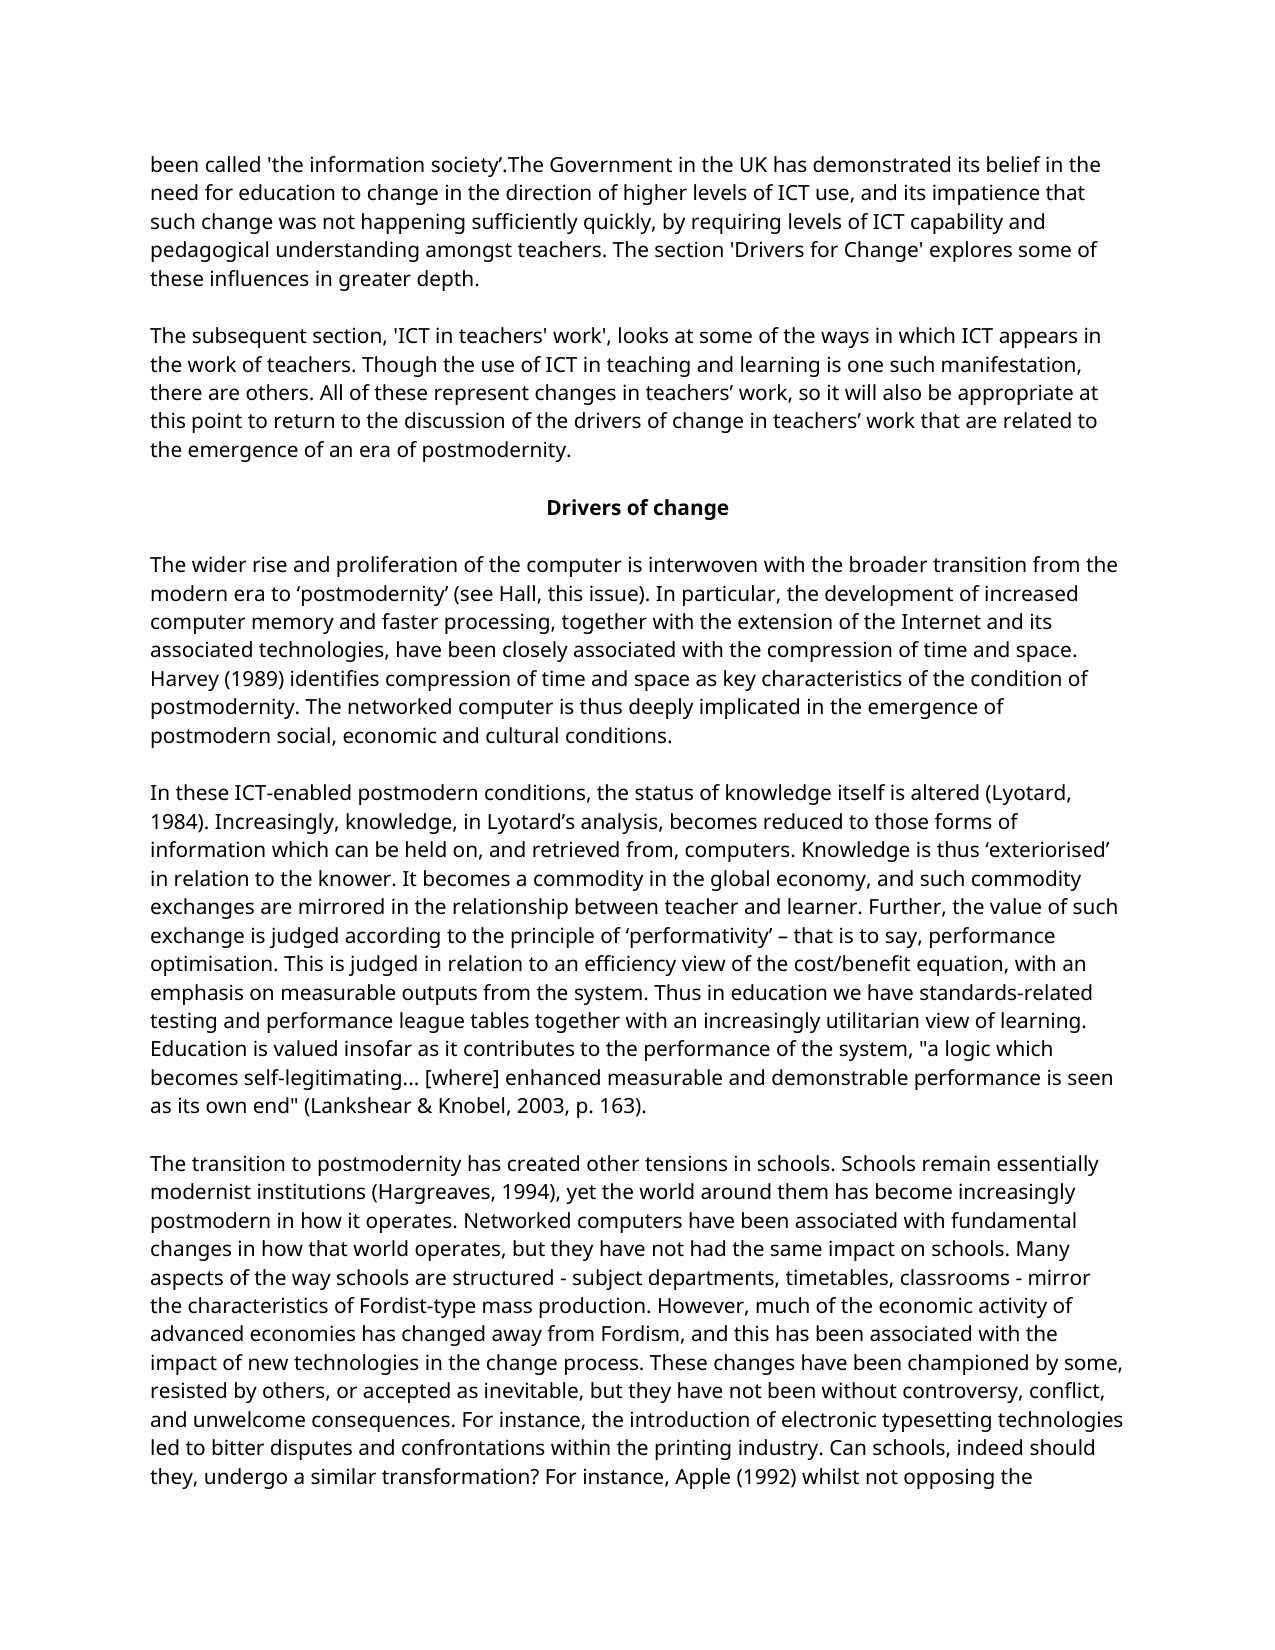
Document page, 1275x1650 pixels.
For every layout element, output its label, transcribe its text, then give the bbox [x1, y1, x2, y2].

text The wider rise and proliferation of the computer is interwoven with the broader transition from the modern era to ‘postmodernity’ (see Hall, this issue). In particular, the development of increased computer memory and faster processing, together with the extension of the Internet and its associated technologies, have been closely associated with the compression of time and space. Harvey (1989) identifies compression of time and space as key characteristics of the condition of postmodernity. The networked computer is thus deeply implicated in the emergence of postmodern social, economic and cultural conditions. [150, 550, 1125, 749]
text The subsequent section, 'ICT in teachers' work', looks at some of the ways in which ICT appears in the work of teachers. Though the use of ICT in teaching and learning is one such manifestation, there are others. All of these represent changes in teachers’ work, so it will also be appropriate at this point to return to the discussion of the drivers of change in teachers’ work that are related to the emergence of an era of postmodernity. [150, 321, 1125, 463]
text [150, 150, 1125, 292]
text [150, 1149, 1125, 1490]
text In these ICT-enabled postmodern conditions, the status of knowledge itself is altered (Lyotard, 1984). Increasingly, knowledge, in Lyotard’s analysis, becomes reduced to those forms of information which can be held on, and retrieved from, computers. Knowledge is thus ‘exteriorised’ in relation to the knower. It becomes a commodity in the global economy, and such commodity exchanges are mirrored in the relationship between teacher and learner. Further, the value of such exchange is judged according to the principle of ‘performativity’ – that is to say, performance optimisation. This is judged in relation to an efficiency view of the cost/benefit equation, with an emphasis on measurable outputs from the system. Thus in education we have standards-related testing and performance league tables together with an increasingly utilitarian view of learning. Education is valued insofar as it contributes to the performance of the system, "a logic which becomes self-legitimating... [where] enhanced measurable and demonstrable performance is seen as its own end" (Lankshear & Knobel, 2003, p. 163). [150, 778, 1125, 1120]
text Drivers of change [150, 493, 1125, 521]
